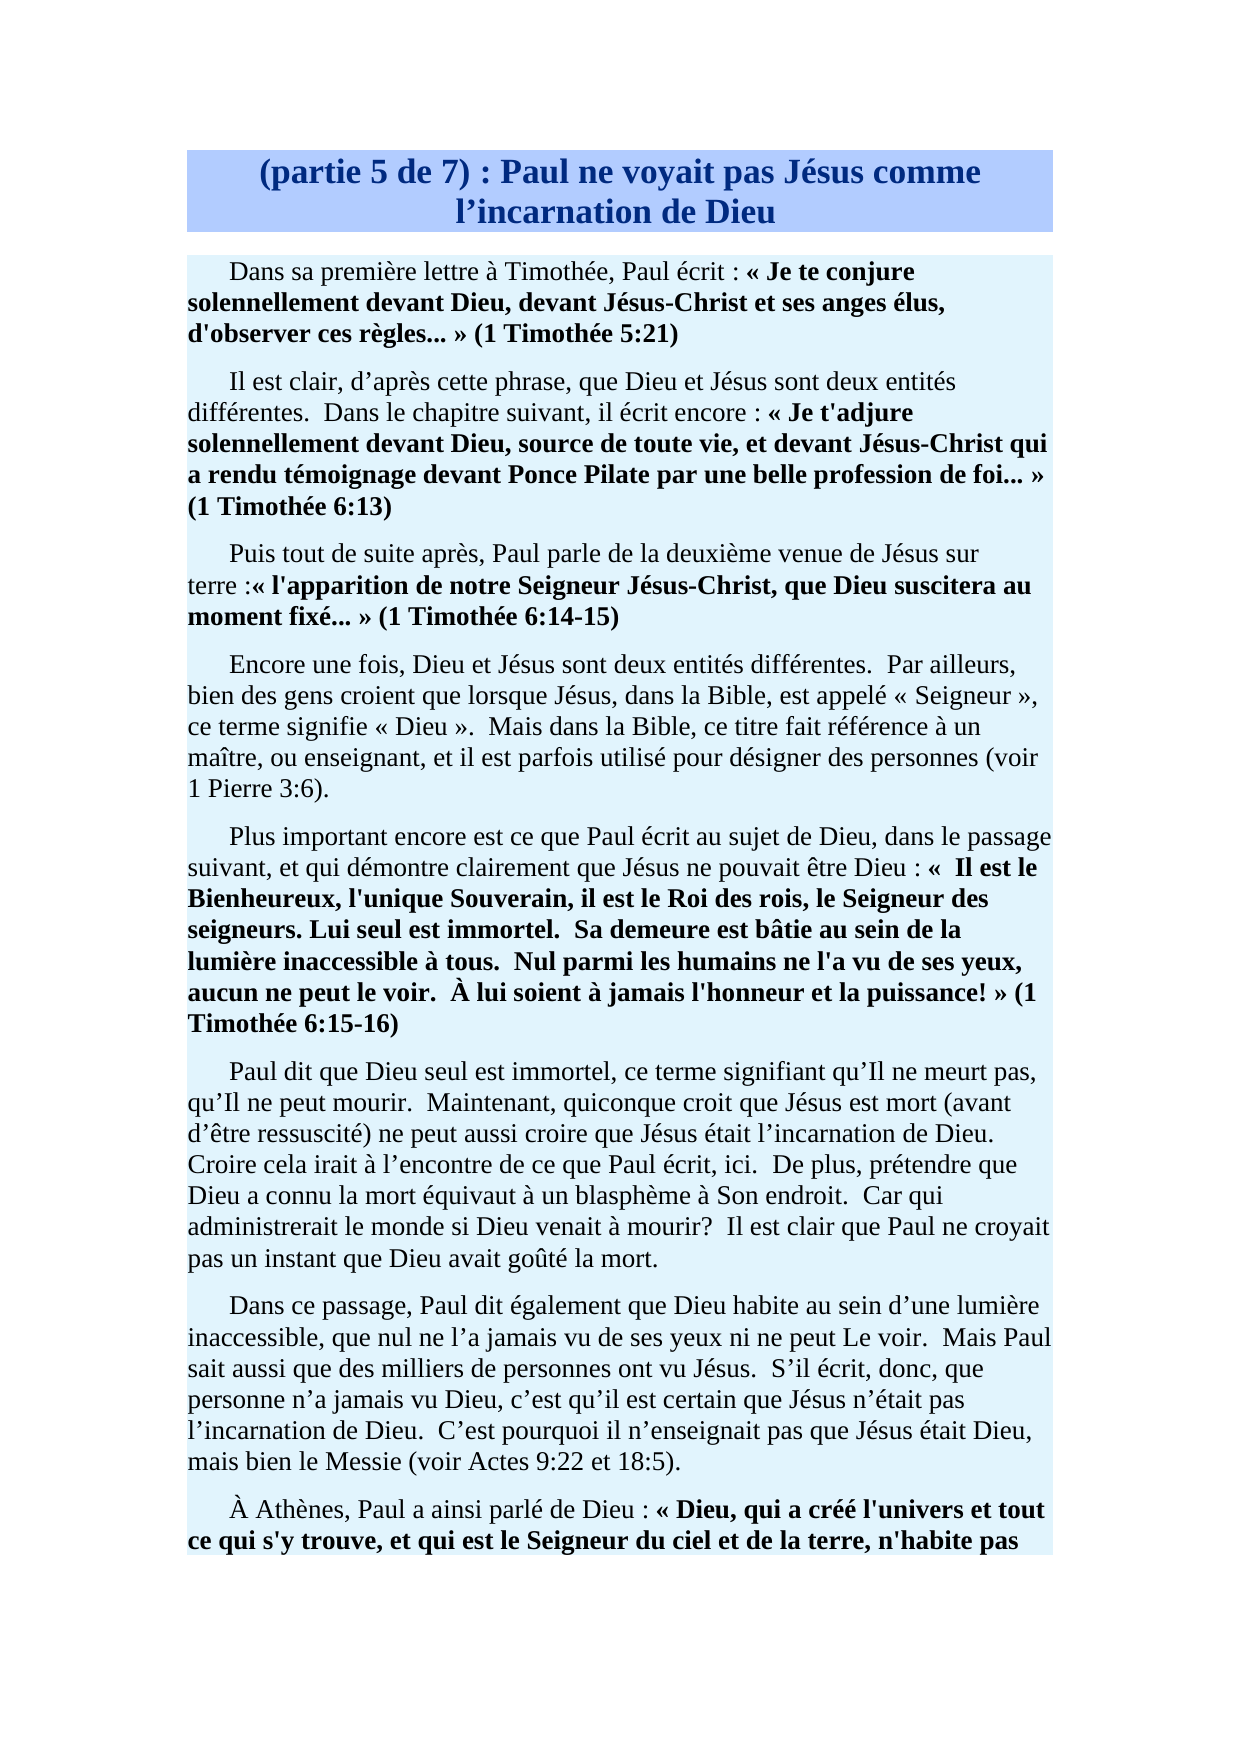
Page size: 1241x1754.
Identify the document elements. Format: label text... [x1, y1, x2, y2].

subtitle (partie 5 de 7) : Paul ne voyait pas Jésus comme l’incarnation de Dieu [187, 150, 1053, 232]
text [187, 1493, 1053, 1555]
text Plus important encore est ce que Paul écrit au sujet de Dieu, dans le passage suivant, et qui démontre clairement que Jésus ne pouvait être Dieu : « Il est le Bienheureux, l'unique Souverain, il est le Roi des rois, le Seigneur des seigneurs. Lui seul est immortel. Sa demeure est bâtie au sein de la lumière inaccessible à tous. Nul parmi les humains ne l'a vu de ses yeux, aucun ne peut le voir. À lui soient à jamais l'honneur et la puissance! » (1 Timothée 6:15-16) [187, 820, 1053, 1038]
text Paul dit que Dieu seul est immortel, ce terme signifiant qu’Il ne meurt pas, qu’Il ne peut mourir. Maintenant, quiconque croit que Jésus est mort (avant d’être ressuscité) ne peut aussi croire que Jésus était l’incarnation de Dieu. Croire cela irait à l’encontre de ce que Paul écrit, ici. De plus, prétendre que Dieu a connu la mort équivaut à un blasphème à Son endroit. Car qui administrerait le monde si Dieu venait à mourir? Il est clair que Paul ne croyait pas un instant que Dieu avait goûté la mort. [187, 1055, 1053, 1273]
text Il est clair, d’après cette phrase, que Dieu et Jésus sont deux entités différentes. Dans le chapitre suivant, il écrit encore : « Je t'adjure solennellement devant Dieu, source de toute vie, et devant Jésus-Christ qui a rendu témoignage devant Ponce Pilate par une belle profession de foi... » (1 Timothée 6:13) [187, 365, 1053, 521]
text Dans ce passage, Paul dit également que Dieu habite au sein d’une lumière inaccessible, que nul ne l’a jamais vu de ses yeux ni ne peut Le voir. Mais Paul sait aussi que des milliers de personnes ont vu Jésus. S’il écrit, donc, que personne n’a jamais vu Dieu, c’est qu’il est certain que Jésus n’était pas l’incarnation de Dieu. C’est pourquoi il n’enseignait pas que Jésus était Dieu, mais bien le Messie (voir Actes 9:22 et 18:5). [187, 1289, 1053, 1476]
text Puis tout de suite après, Paul parle de la deuxième venue de Jésus sur terre :« l'apparition de notre Seigneur Jésus-Christ, que Dieu suscitera au moment fixé... » (1 Timothée 6:14-15) [187, 538, 1053, 631]
text Encore une fois, Dieu et Jésus sont deux entités différentes. Par ailleurs, bien des gens croient que lorsque Jésus, dans la Bible, est appelé « Seigneur », ce terme signifie « Dieu ». Mais dans la Bible, ce titre fait référence à un maître, ou enseignant, et il est parfois utilisé pour désigner des personnes (voir 1 Pierre 3:6). [187, 648, 1053, 803]
text Dans sa première lettre à Timothée, Paul écrit : « Je te conjure solennellement devant Dieu, devant Jésus-Christ et ses anges élus, d'observer ces règles... » (1 Timothée 5:21) [187, 255, 1053, 348]
